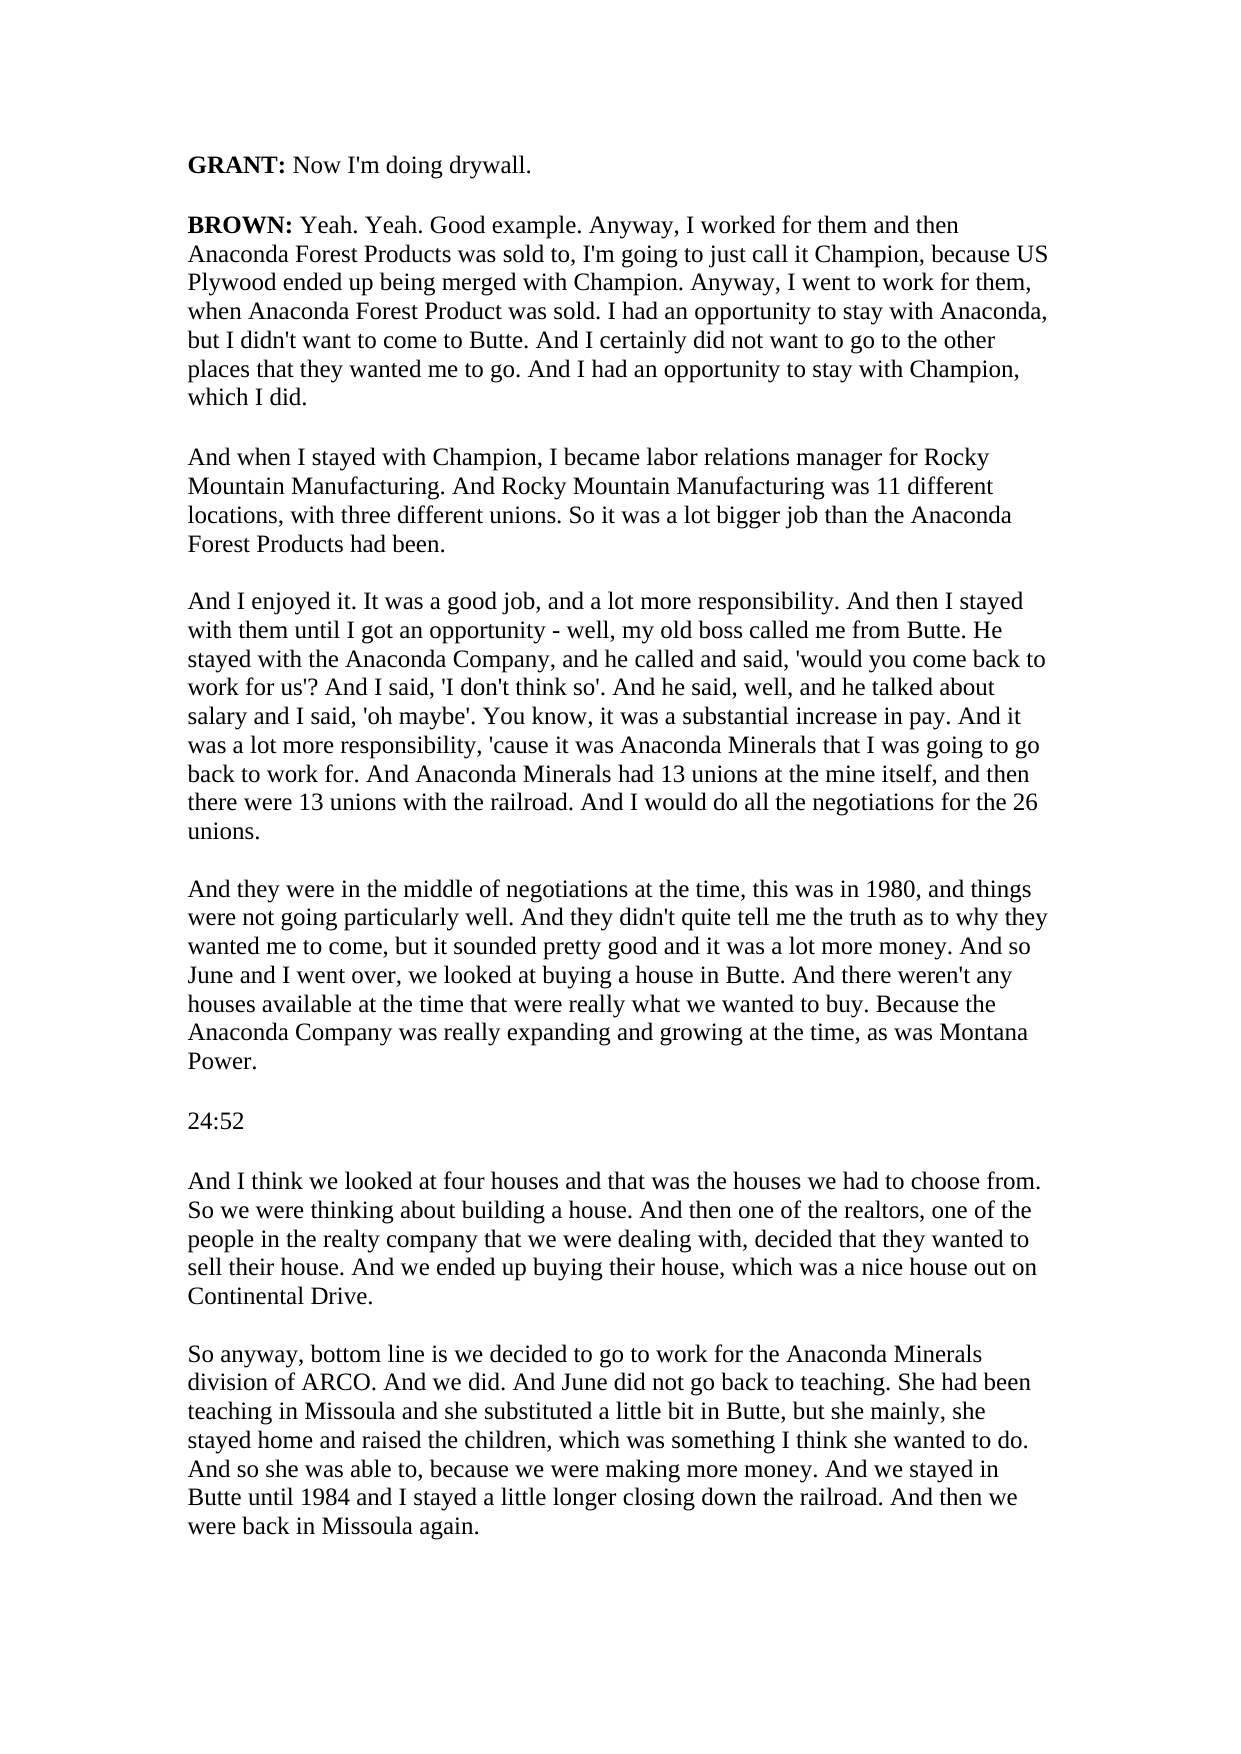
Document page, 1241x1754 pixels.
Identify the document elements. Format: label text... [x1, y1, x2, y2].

text So anyway, bottom line is we decided to go to work for the Anaconda Minerals division of ARCO. And we did. And June did not go back to teaching. She had been teaching in Missoula and she substituted a little bit in Butte, but she mainly, she stayed home and raised the children, which was something I think she wanted to do. And so she was able to, because we were making more money. And we stayed in Butte until 1984 and I stayed a little longer closing down the railroad. And then we were back in Missoula again. [187, 1339, 1053, 1540]
text And when I stayed with Champion, I became labor relations manager for Rocky Mountain Manufacturing. And Rocky Mountain Manufacturing was 11 different locations, with three different unions. So it was a lot bigger job than the Anaconda Forest Products had been. [187, 442, 1053, 557]
text BROWN: Yeah. Yeah. Good example. Anyway, I worked for them and then Anaconda Forest Products was sold to, I'm going to just call it Champion, because US Plywood ended up being merged with Champion. Anyway, I went to work for them, when Anaconda Forest Product was sold. I had an opportunity to stay with Anaconda, but I didn't want to come to Butte. And I certainly did not want to go to the other places that they wanted me to go. And I had an opportunity to stay with Champion, which I did. [187, 210, 1053, 442]
text And they were in the middle of negotiations at the time, this was in 1980, and things were not going particularly well. And they didn't quite tell me the truth as to why they wanted me to come, but it sounded pretty good and it was a lot more money. And so June and I went over, we looked at buying a house in Butte. And there weren't any houses available at the time that were really what we wanted to buy. Because the Anaconda Company was really expanding and growing at the time, as was Montana Power. [187, 874, 1053, 1106]
text GRANT: Now I'm doing drywall. [187, 150, 1053, 210]
text And I think we looked at four houses and that was the houses we had to choose from. So we were thinking about building a house. And then one of the realtors, one of the people in the realty company that we were dealing with, decided that they wanted to sell their house. And we ended up buying their house, which was a nice house out on Continental Drive. [187, 1166, 1053, 1310]
text 24:52 [187, 1106, 1053, 1166]
text And I enjoyed it. It was a good job, and a lot more responsibility. And then I stayed with them until I got an opportunity - well, my old boss called me from Butte. He stayed with the Anaconda Company, and he called and said, 'would you come back to work for us'? And I said, 'I don't think so'. And he said, well, and he talked about salary and I said, 'oh maybe'. You know, it was a substantial increase in pay. And it was a lot more responsibility, 'cause it was Anaconda Minerals that I was going to go back to work for. And Anaconda Minerals had 13 unions at the mine itself, and then there were 13 unions with the railroad. And I would do all the negotiations for the 26 unions. [187, 586, 1053, 845]
